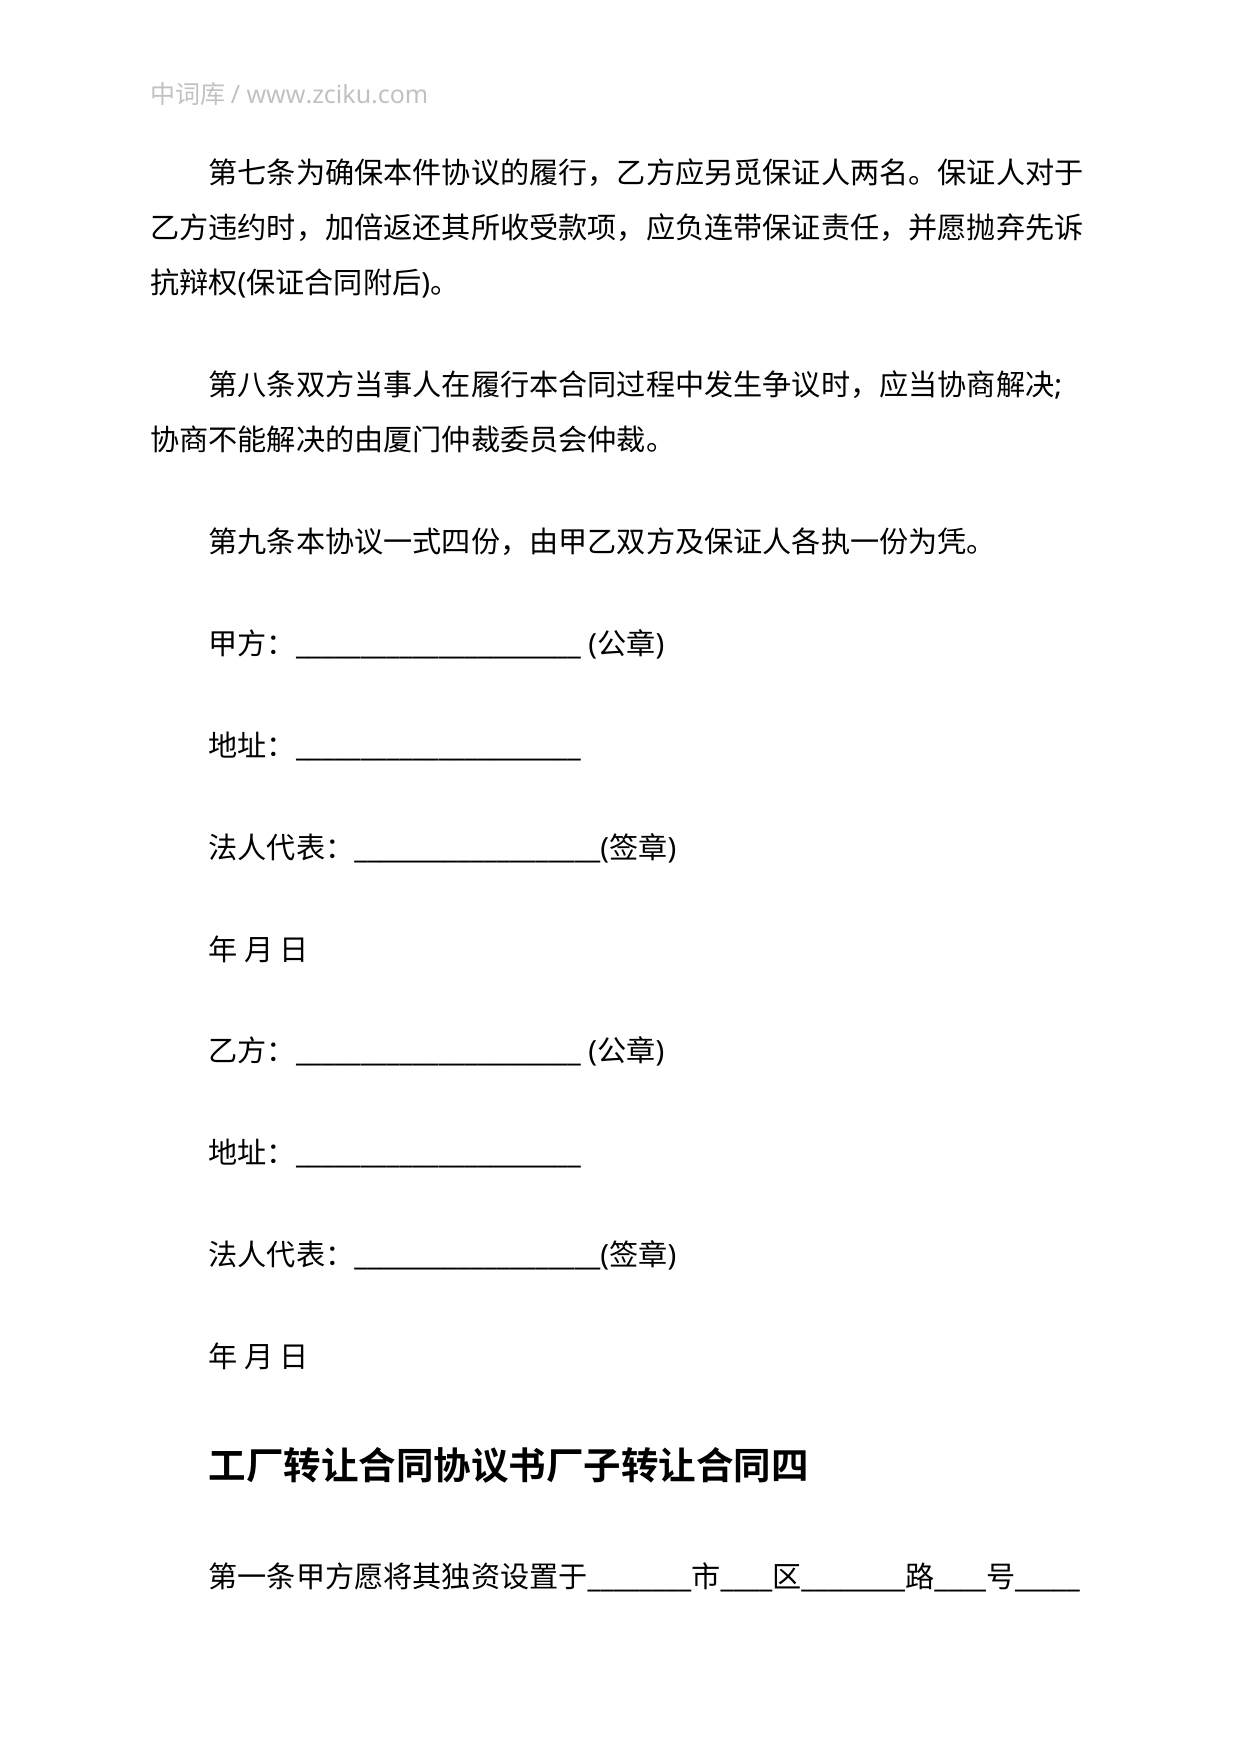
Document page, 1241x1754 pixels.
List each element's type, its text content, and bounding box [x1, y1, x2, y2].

text 地址：______________________ [150, 722, 1090, 765]
text 年 月 日 [150, 1334, 1090, 1376]
text 法人代表：___________________(签章) [150, 824, 1090, 867]
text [150, 1553, 1090, 1596]
text 第七条为确保本件协议的履行，乙方应另觅保证人两名。保证人对于乙方违约时，加倍返还其所收受款项，应负连带保证责任，并愿抛弃先诉抗辩权(保证合同附后)。 [150, 150, 1090, 302]
text 法人代表：___________________(签章) [150, 1232, 1090, 1274]
text 甲方：______________________ (公章) [150, 620, 1090, 663]
text 第八条双方当事人在履行本合同过程中发生争议时，应当协商解决;协商不能解决的由厦门仲裁委员会仲裁。 [150, 362, 1090, 459]
text 年 月 日 [150, 926, 1090, 968]
text 乙方：______________________ (公章) [150, 1028, 1090, 1070]
text 工厂转让合同协议书厂子转让合同四 [150, 1436, 1090, 1490]
text 第九条本协议一式四份，由甲乙双方及保证人各执一份为凭。 [150, 518, 1090, 561]
text 地址：______________________ [150, 1130, 1090, 1172]
